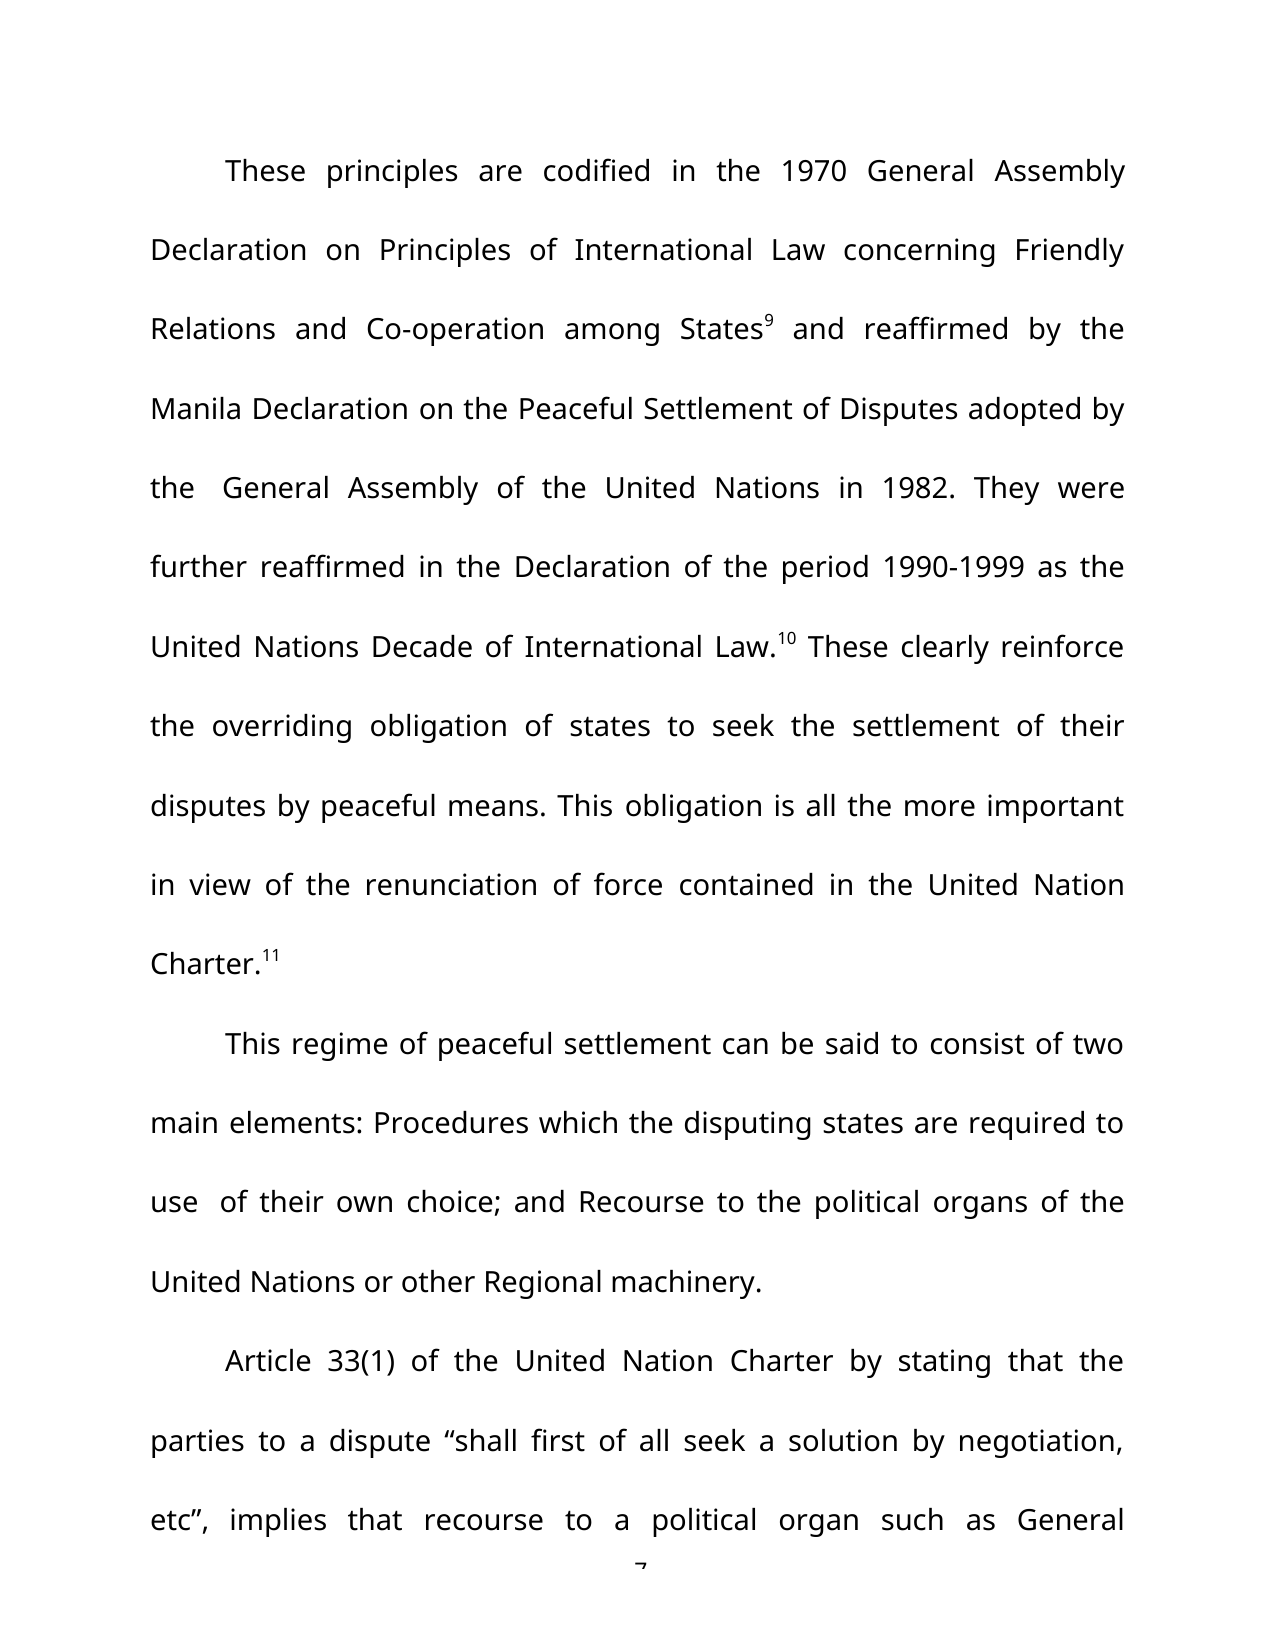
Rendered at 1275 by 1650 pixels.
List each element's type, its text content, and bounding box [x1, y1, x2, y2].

text These principles are codified in the 1970 General Assembly Declaration on Principles of International Law concerning Friendly Relations and Co-operation among States9 and reaffirmed by the Manila Declaration on the Peaceful Settlement of Disputes adopted by the General Assembly of the United Nations in 1982. They were further reaffirmed in the Declaration of the period 1990-1999 as the United Nations Decade of International Law.10 These clearly reinforce the overriding obligation of states to seek the settlement of their disputes by peaceful means. This obligation is all the more important in view of the renunciation of force contained in the United Nation Charter.11 [150, 150, 1125, 983]
text This regime of peaceful settlement can be said to consist of two main elements: Procedures which the disputing states are required to use of their own choice; and Recourse to the political organs of the United Nations or other Regional machinery. [150, 1023, 1125, 1301]
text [150, 1341, 1125, 1539]
